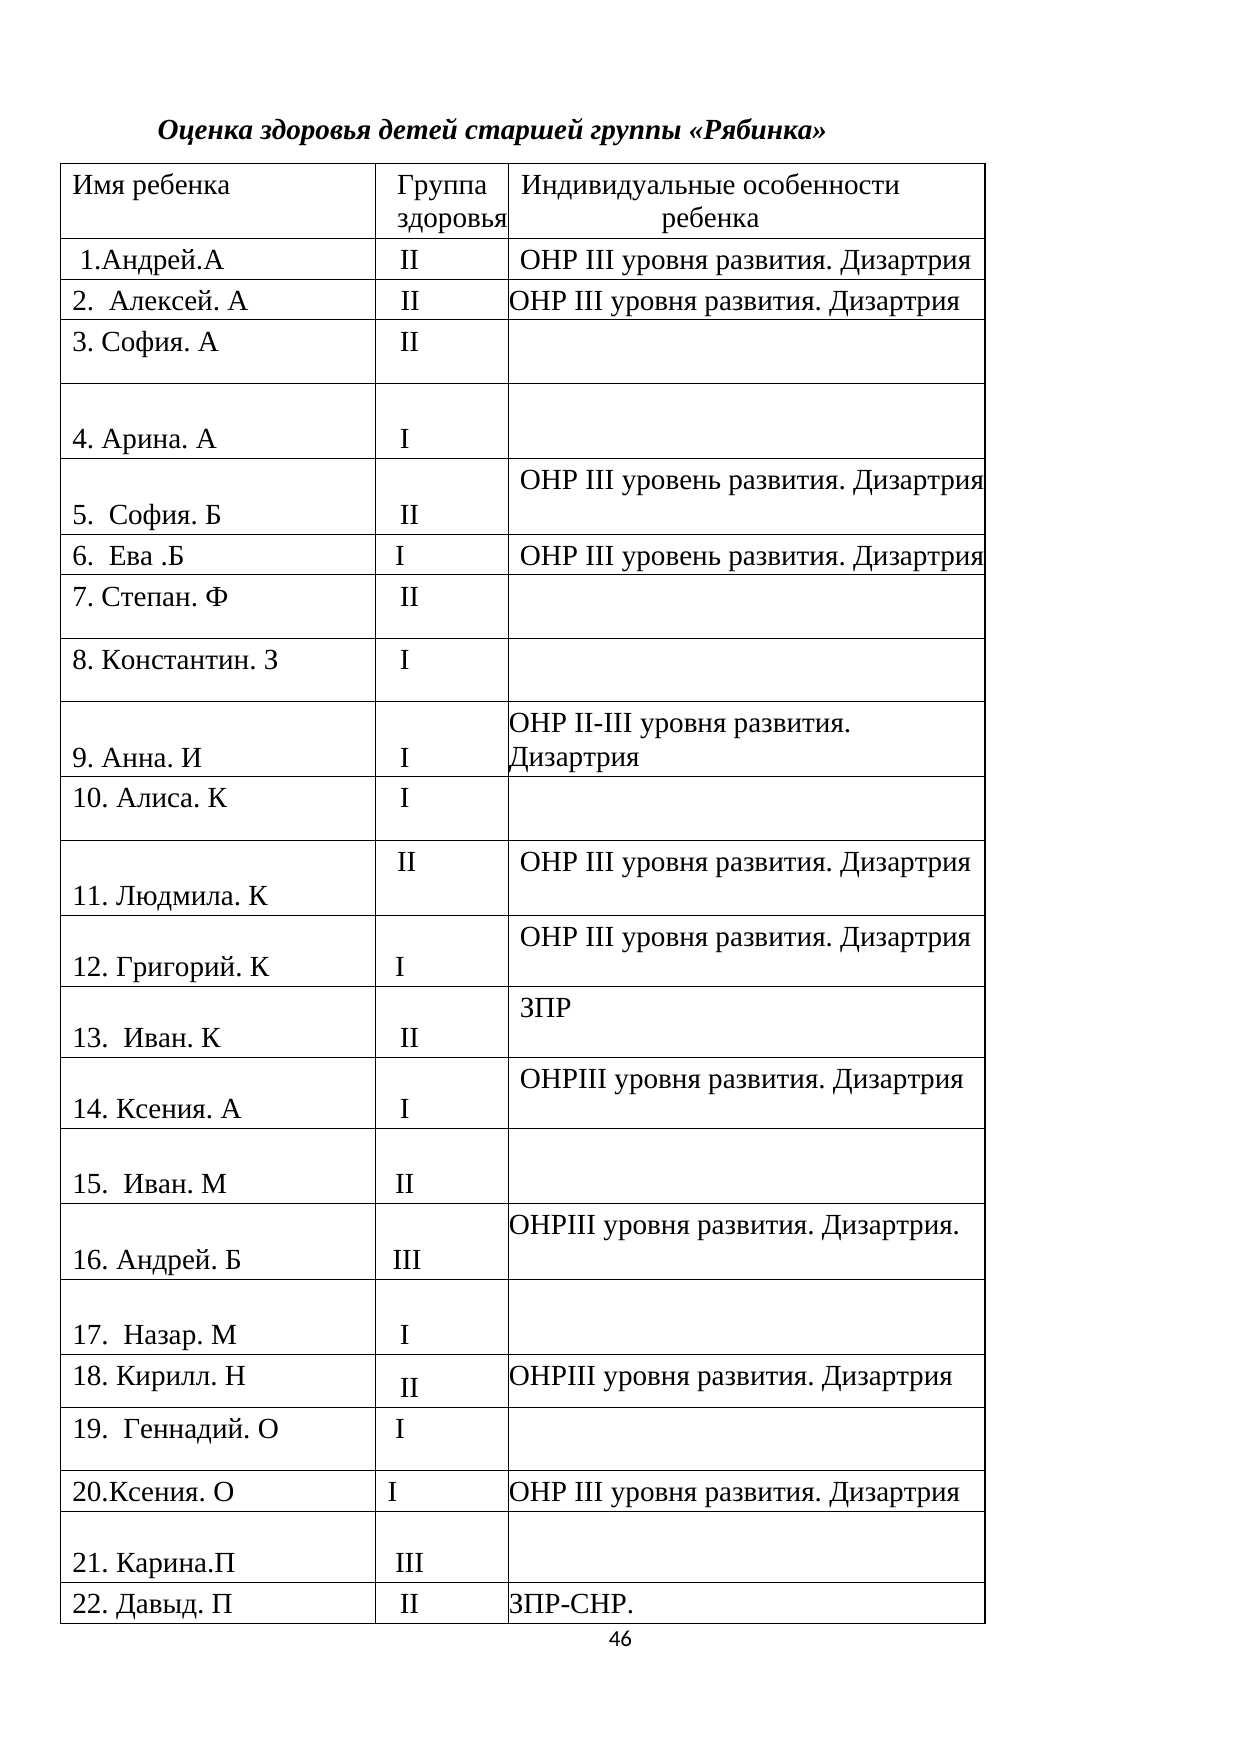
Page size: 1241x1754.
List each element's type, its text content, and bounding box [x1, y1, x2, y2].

table_cell 22. Давыд. П [61, 1583, 375, 1623]
table_cell 15. Иван. М [61, 1129, 375, 1203]
table_cell II [376, 575, 508, 638]
text Оценка здоровья детей старшей группы «Рябинка» [150, 112, 1153, 146]
table_cell I [376, 1058, 508, 1128]
table_cell I [376, 639, 508, 701]
table_cell ОНР III уровень развития. Дизартрия [509, 535, 984, 574]
table_cell 14. Ксения. А [61, 1058, 375, 1128]
table_cell II [376, 239, 508, 278]
table_cell [509, 320, 984, 383]
table_cell 20.Ксения. О [61, 1471, 375, 1511]
table_cell 9. Анна. И [61, 702, 375, 776]
table_cell II [376, 841, 508, 915]
table_cell 3. София. А [61, 320, 375, 383]
table_cell II [376, 1583, 508, 1623]
table_cell I [376, 1408, 508, 1470]
table_cell 13. Иван. К [61, 987, 375, 1057]
table_header Индивидуальные особенности ребенка [509, 164, 984, 238]
table_cell [509, 639, 984, 701]
table_cell II [376, 320, 508, 383]
table_cell ОНРIII уровня развития. Дизартрия [509, 1355, 984, 1407]
table_cell ОНРIII уровня развития. Дизартрия. [509, 1204, 984, 1278]
table_cell 12. Григорий. К [61, 916, 375, 986]
table_cell 17. Назар. М [61, 1280, 375, 1354]
table_cell II [376, 1355, 508, 1407]
table_cell I [376, 384, 508, 458]
table_cell 7. Степан. Ф [61, 575, 375, 638]
table_cell ЗПР [509, 987, 984, 1057]
table_cell II [376, 280, 508, 319]
table_cell 1.Андрей.А [61, 239, 375, 278]
table_cell 6. Ева .Б [61, 535, 375, 574]
table_cell 16. Андрей. Б [61, 1204, 375, 1278]
table_cell 18. Кирилл. Н [61, 1355, 375, 1407]
table_cell [509, 1408, 984, 1470]
table_cell III [376, 1204, 508, 1278]
table_cell ОНР III уровня развития. Дизартрия [509, 1471, 984, 1511]
table_cell [509, 777, 984, 839]
table_cell 5. София. Б [61, 459, 375, 533]
table_cell 11. Людмила. К [61, 841, 375, 915]
table_cell I [376, 702, 508, 776]
table_cell 21. Карина.П [61, 1512, 375, 1582]
table_cell I [376, 1471, 508, 1511]
table_cell [509, 575, 984, 638]
table_cell I [376, 535, 508, 574]
table_cell ОНР II-III уровня развития. Дизартрия [509, 702, 984, 776]
table_cell [509, 1512, 984, 1582]
table_cell I [376, 777, 508, 839]
table_cell II [376, 459, 508, 533]
table_cell ОНР III уровня развития. Дизартрия [509, 916, 984, 986]
table_cell I [376, 916, 508, 986]
table_cell 4. Арина. А [61, 384, 375, 458]
table_header Имя ребенка [61, 164, 375, 238]
table_cell 8. Константин. З [61, 639, 375, 701]
table_cell [509, 1129, 984, 1203]
table_cell ОНР III уровень развития. Дизартрия [509, 459, 984, 533]
table_cell 2. Алексей. А [61, 280, 375, 319]
table_cell III [376, 1512, 508, 1582]
table_cell [509, 1280, 984, 1354]
table_cell I [376, 1280, 508, 1354]
table_cell II [376, 987, 508, 1057]
table_cell II [376, 1129, 508, 1203]
table_cell ОНР III уровня развития. Дизартрия [509, 841, 984, 915]
table_cell 10. Алиса. К [61, 777, 375, 839]
table_cell ЗПР-СНР. [509, 1583, 984, 1623]
table_header Группа здоровья [376, 164, 508, 238]
table_cell ОНР III уровня развития. Дизартрия [509, 239, 984, 278]
table_cell 19. Геннадий. О [61, 1408, 375, 1470]
table_cell ОНРIII уровня развития. Дизартрия [509, 1058, 984, 1128]
table_cell [509, 384, 984, 458]
table_cell ОНР III уровня развития. Дизартрия [509, 280, 984, 319]
